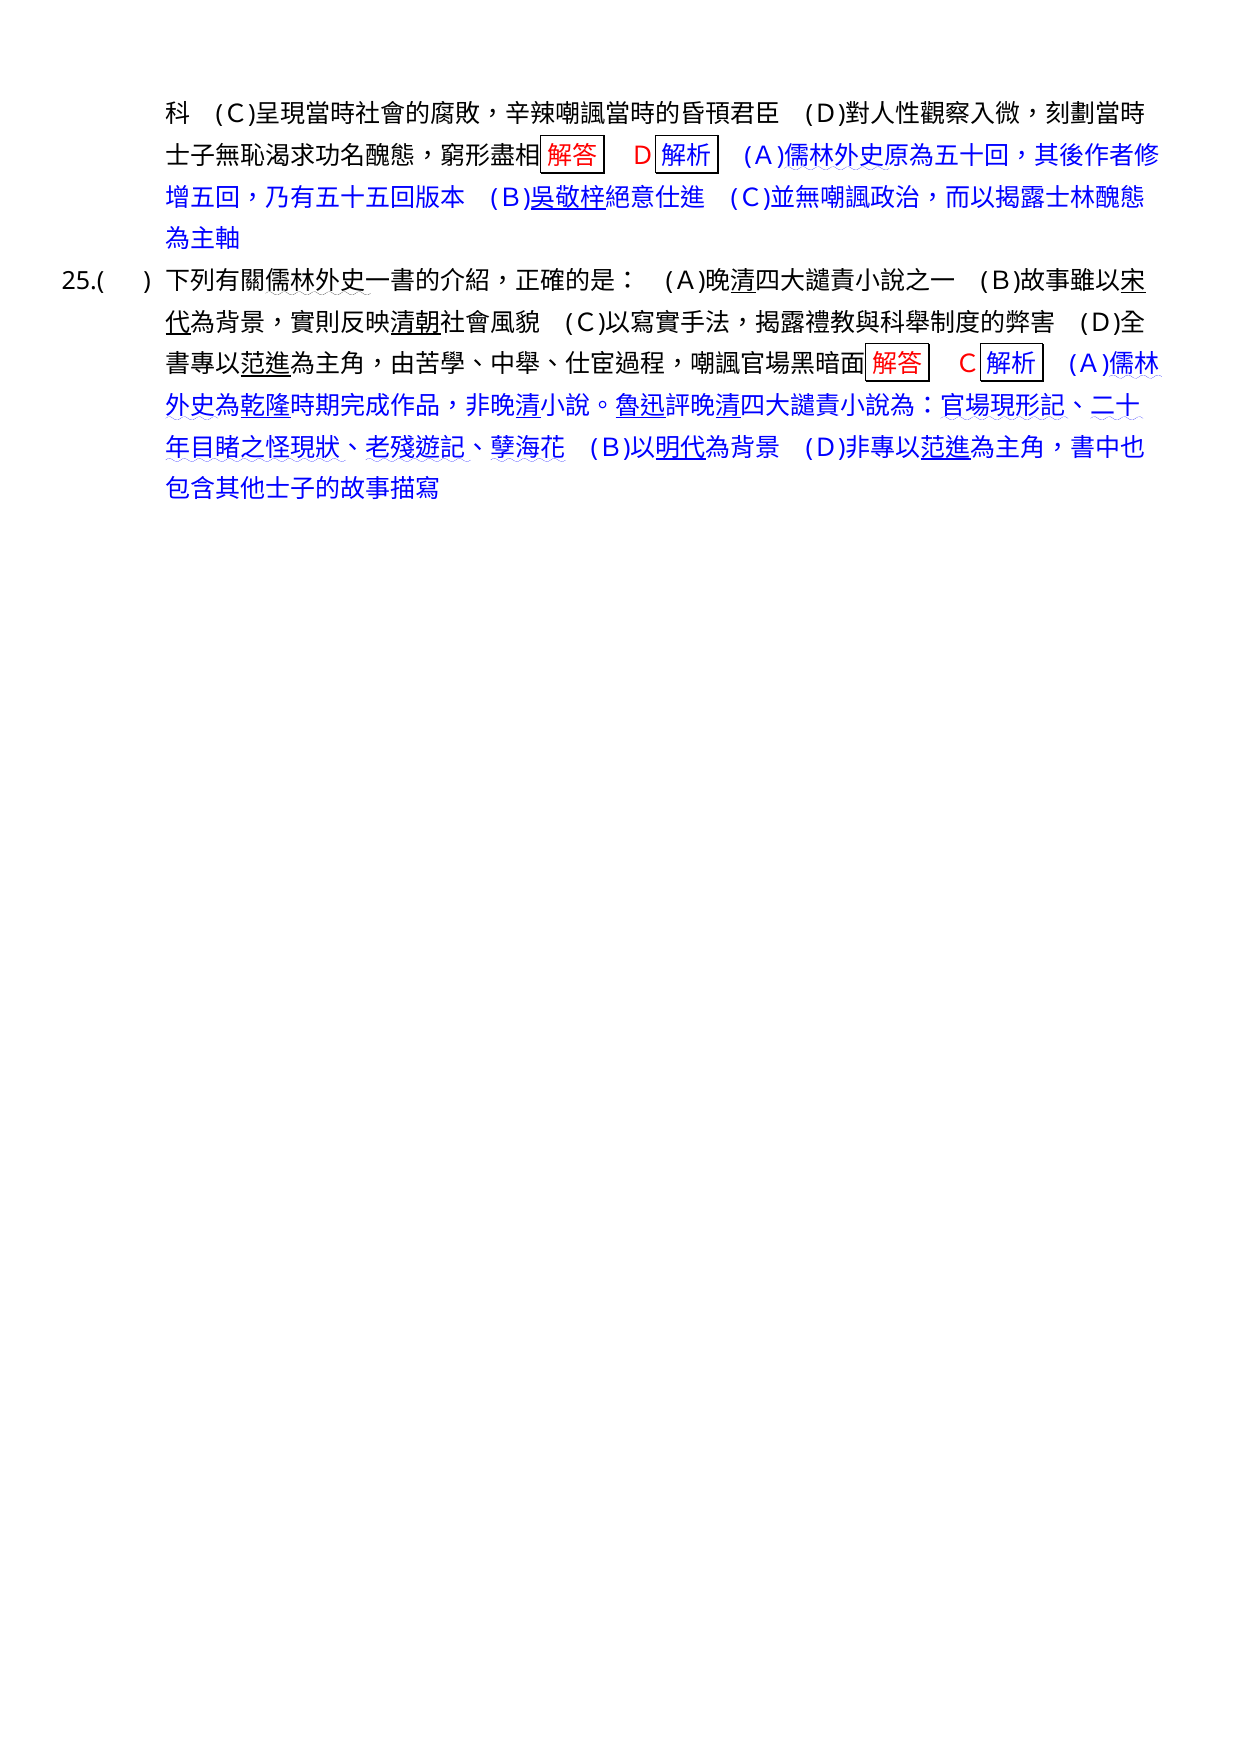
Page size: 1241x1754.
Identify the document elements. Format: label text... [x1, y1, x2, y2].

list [151, 89, 1163, 256]
list 下列有關儒林外史一書的介紹，正確的是： (Ａ)晚清四大譴責小說之一 (Ｂ)故事雖以宋代為背景，實則反映清朝社會風貌 (Ｃ)以寫實手法，揭露禮教與科舉制度的弊害 (Ｄ)全書專以范進為主角，由苦學、中舉、仕宦過程，嘲諷官場黑暗面 解答 Ｃ 解析 (Ａ)儒林外史為乾隆時期完成作品，非晚清小說。魯迅評晚清四大譴責小說為：官場現形記、二十年目睹之怪現狀、老殘遊記、孽海花 (Ｂ)以明代為背景 (Ｄ)非專以范進為主角，書中也包含其他士子的故事描寫 [151, 256, 1163, 506]
